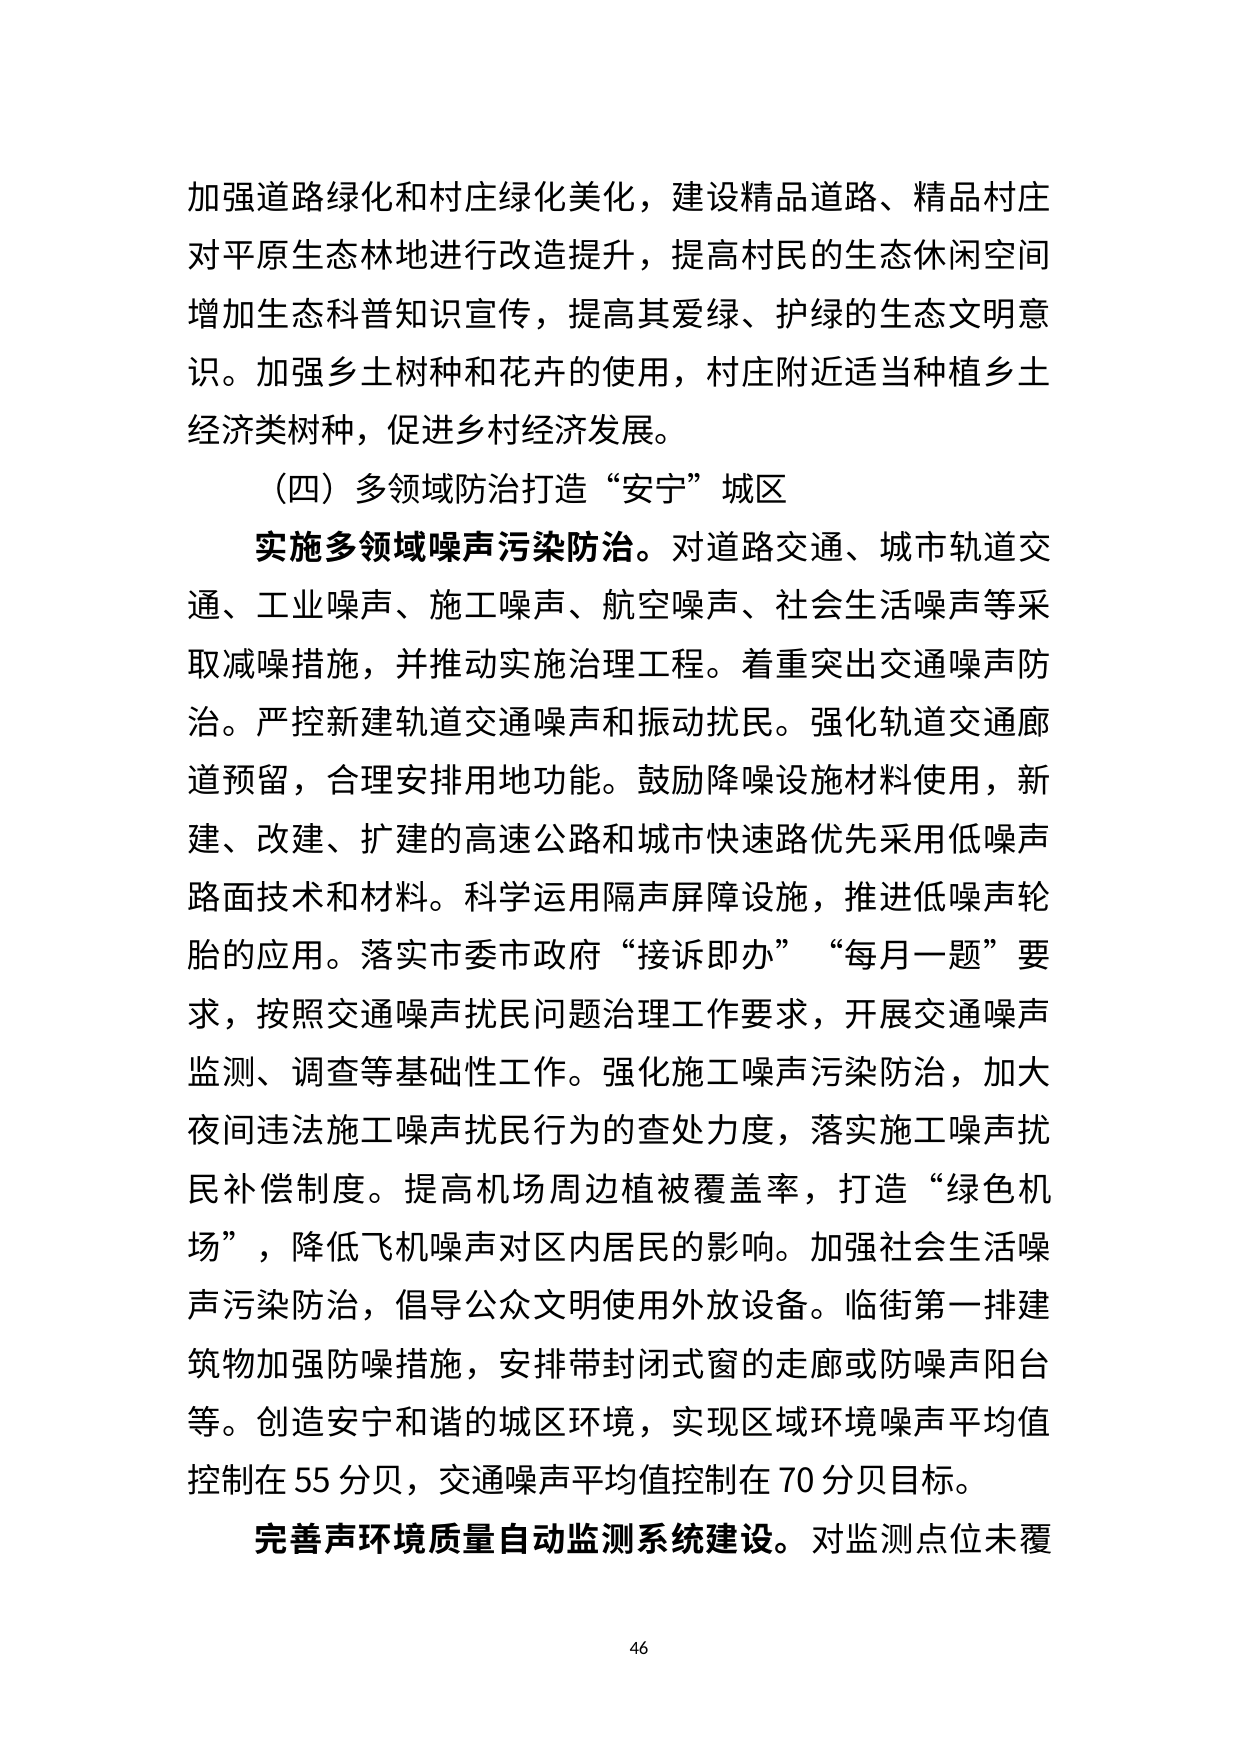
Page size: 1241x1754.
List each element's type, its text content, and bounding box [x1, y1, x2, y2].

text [187, 163, 1053, 454]
text 实施多领域噪声污染防治。对道路交通、城市轨道交通、工业噪声、施工噪声、航空噪声、社会生活噪声等采取减噪措施，并推动实施治理工程。着重突出交通噪声防治。严控新建轨道交通噪声和振动扰民。强化轨道交通廊道预留，合理安排用地功能。鼓励降噪设施材料使用，新建、改建、扩建的高速公路和城市快速路优先采用低噪声路面技术和材料。科学运用隔声屏障设施，推进低噪声轮胎的应用。落实市委市政府“接诉即办”“每月一题”要求，按照交通噪声扰民问题治理工作要求，开展交通噪声监测、调查等基础性工作。强化施工噪声污染防治，加大夜间违法施工噪声扰民行为的查处力度，落实施工噪声扰民补偿制度。提高机场周边植被覆盖率，打造“绿色机场”，降低飞机噪声对区内居民的影响。加强社会生活噪声污染防治，倡导公众文明使用外放设备。临街第一排建筑物加强防噪措施，安排带封闭式窗的走廊或防噪声阳台等。创造安宁和谐的城区环境，实现区域环境噪声平均值控制在55分贝，交通噪声平均值控制在70分贝目标。 [187, 513, 1053, 1504]
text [187, 1504, 1053, 1563]
subtitle （四）多领域防治打造“安宁”城区 [187, 454, 1053, 513]
